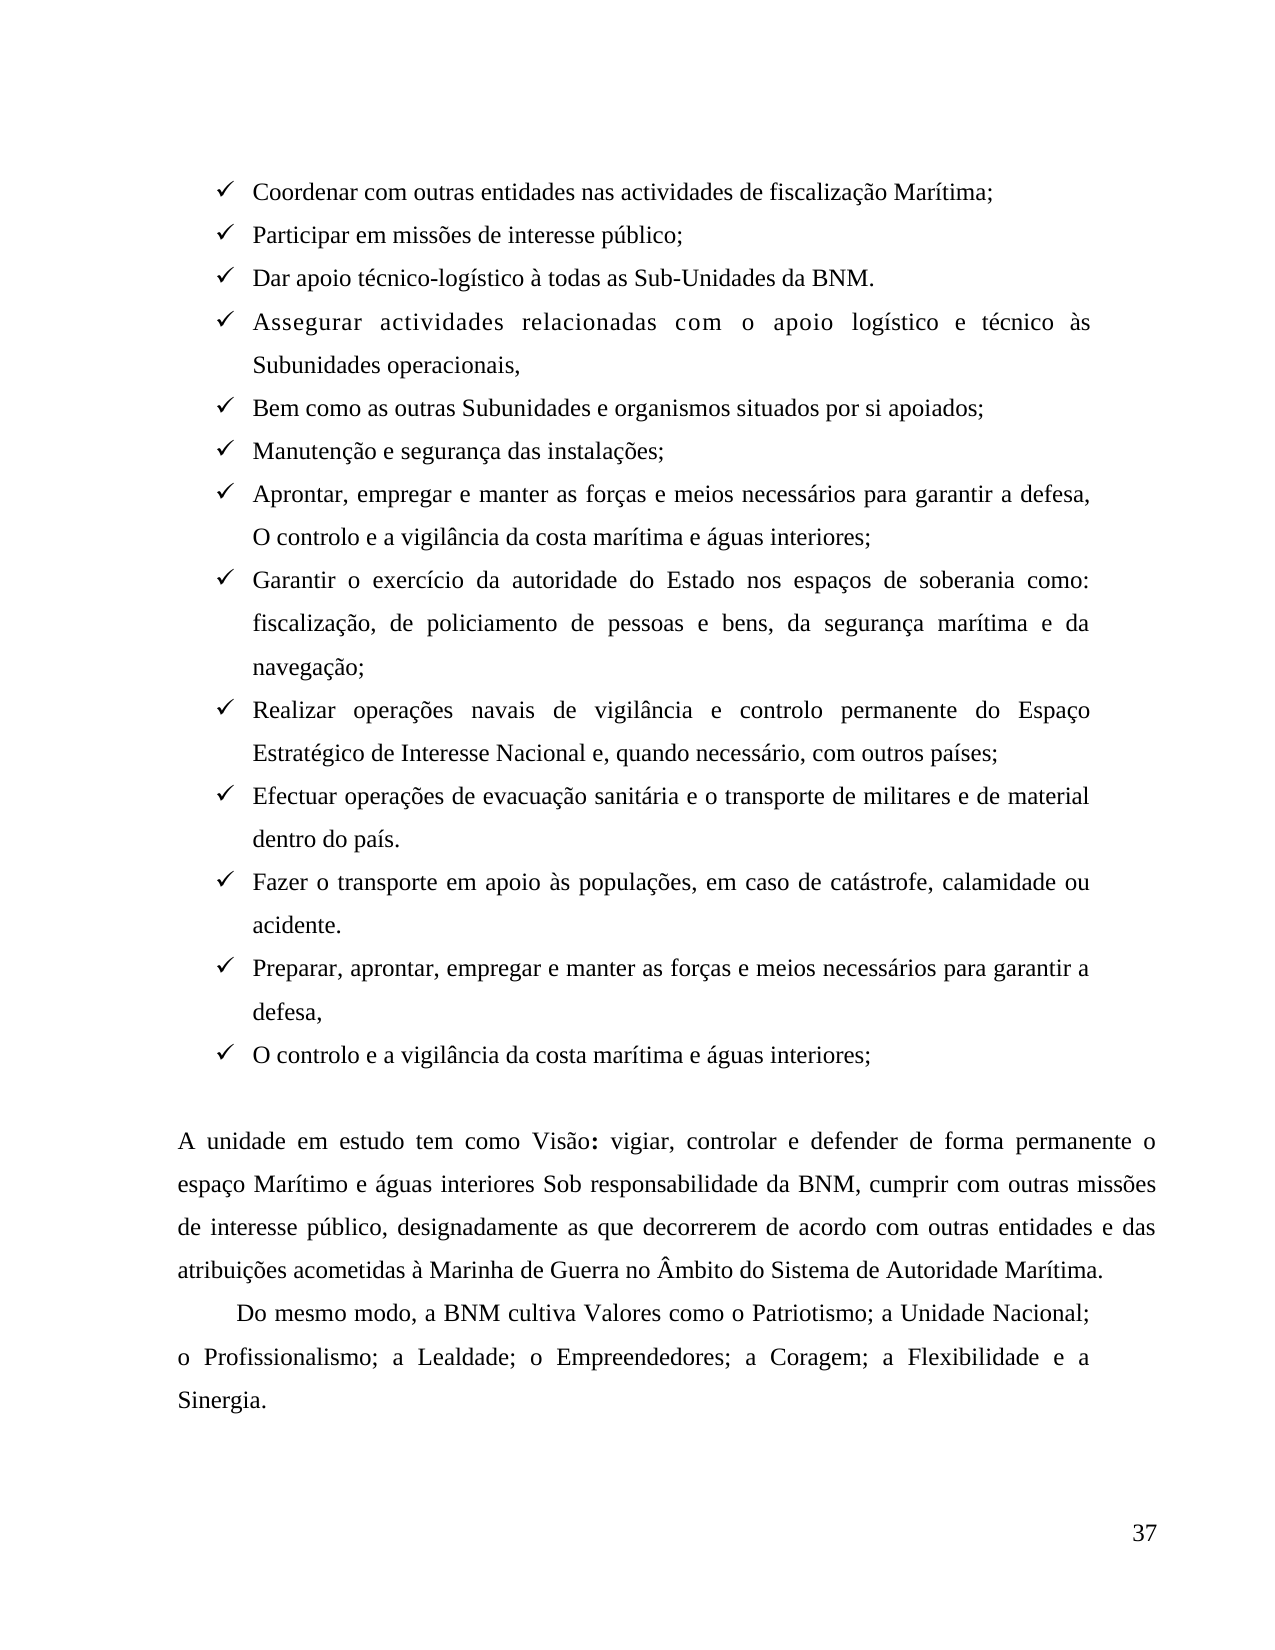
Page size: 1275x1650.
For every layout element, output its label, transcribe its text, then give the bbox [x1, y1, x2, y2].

list Coordenar com outras entidades nas actividades de fiscalização Marítima; [215, 177, 1091, 206]
list Bem como as outras Subunidades e organismos situados por si apoiados; [215, 393, 1091, 422]
list Realizar operações navais de vigilância e controlo permanente do Espaço Estratégico de Interesse Nacional e, quando necessário, com outros países; [215, 695, 1091, 767]
list Fazer o transporte em apoio às populações, em caso de catástrofe, calamidade ou acidente. [215, 867, 1091, 939]
list Dar apoio técnico-logístico à todas as Sub-Unidades da BNM. [215, 263, 1091, 292]
list Efectuar operações de evacuação sanitária e o transporte de militares e de material dentro do país. [215, 781, 1091, 853]
list Participar em missões de interesse público; [215, 220, 1091, 249]
list Preparar, aprontar, empregar e manter as forças e meios necessários para garantir a defesa, [215, 953, 1091, 1025]
list Aprontar, empregar e manter as forças e meios necessários para garantir a defesa, O controlo e a vigilância da costa marítima e águas interiores; [215, 479, 1091, 551]
list Garantir o exercício da autoridade do Estado nos espaços de soberania como: fiscalização, de policiamento de pessoas e bens, da segurança marítima e da navegação; [215, 565, 1091, 680]
text A unidade em estudo tem como Visão: vigiar, controlar e defender de forma permanente o espaço Marítimo e águas interiores Sob responsabilidade da BNM, cumprir com outras missões de interesse público, designadamente as que decorrerem de acordo com outras entidades e das atribuições acometidas à Marinha de Guerra no Âmbito do Sistema de Autoridade Marítima. [177, 1126, 1157, 1284]
list Assegurar actividades relacionadas com o apoio logístico e técnico às Subunidades operacionais, [215, 307, 1091, 378]
list O controlo e a vigilância da costa marítima e águas interiores; [215, 1040, 1091, 1068]
list Do mesmo modo, a BNM cultiva Valores como o Patriotismo; a Unidade Nacional; o Profissionalismo; a Lealdade; o Empreendedores; a Coragem; a Flexibilidade e a Sinergia. [177, 1298, 1091, 1413]
list Manutenção e segurança das instalações; [215, 436, 1091, 465]
